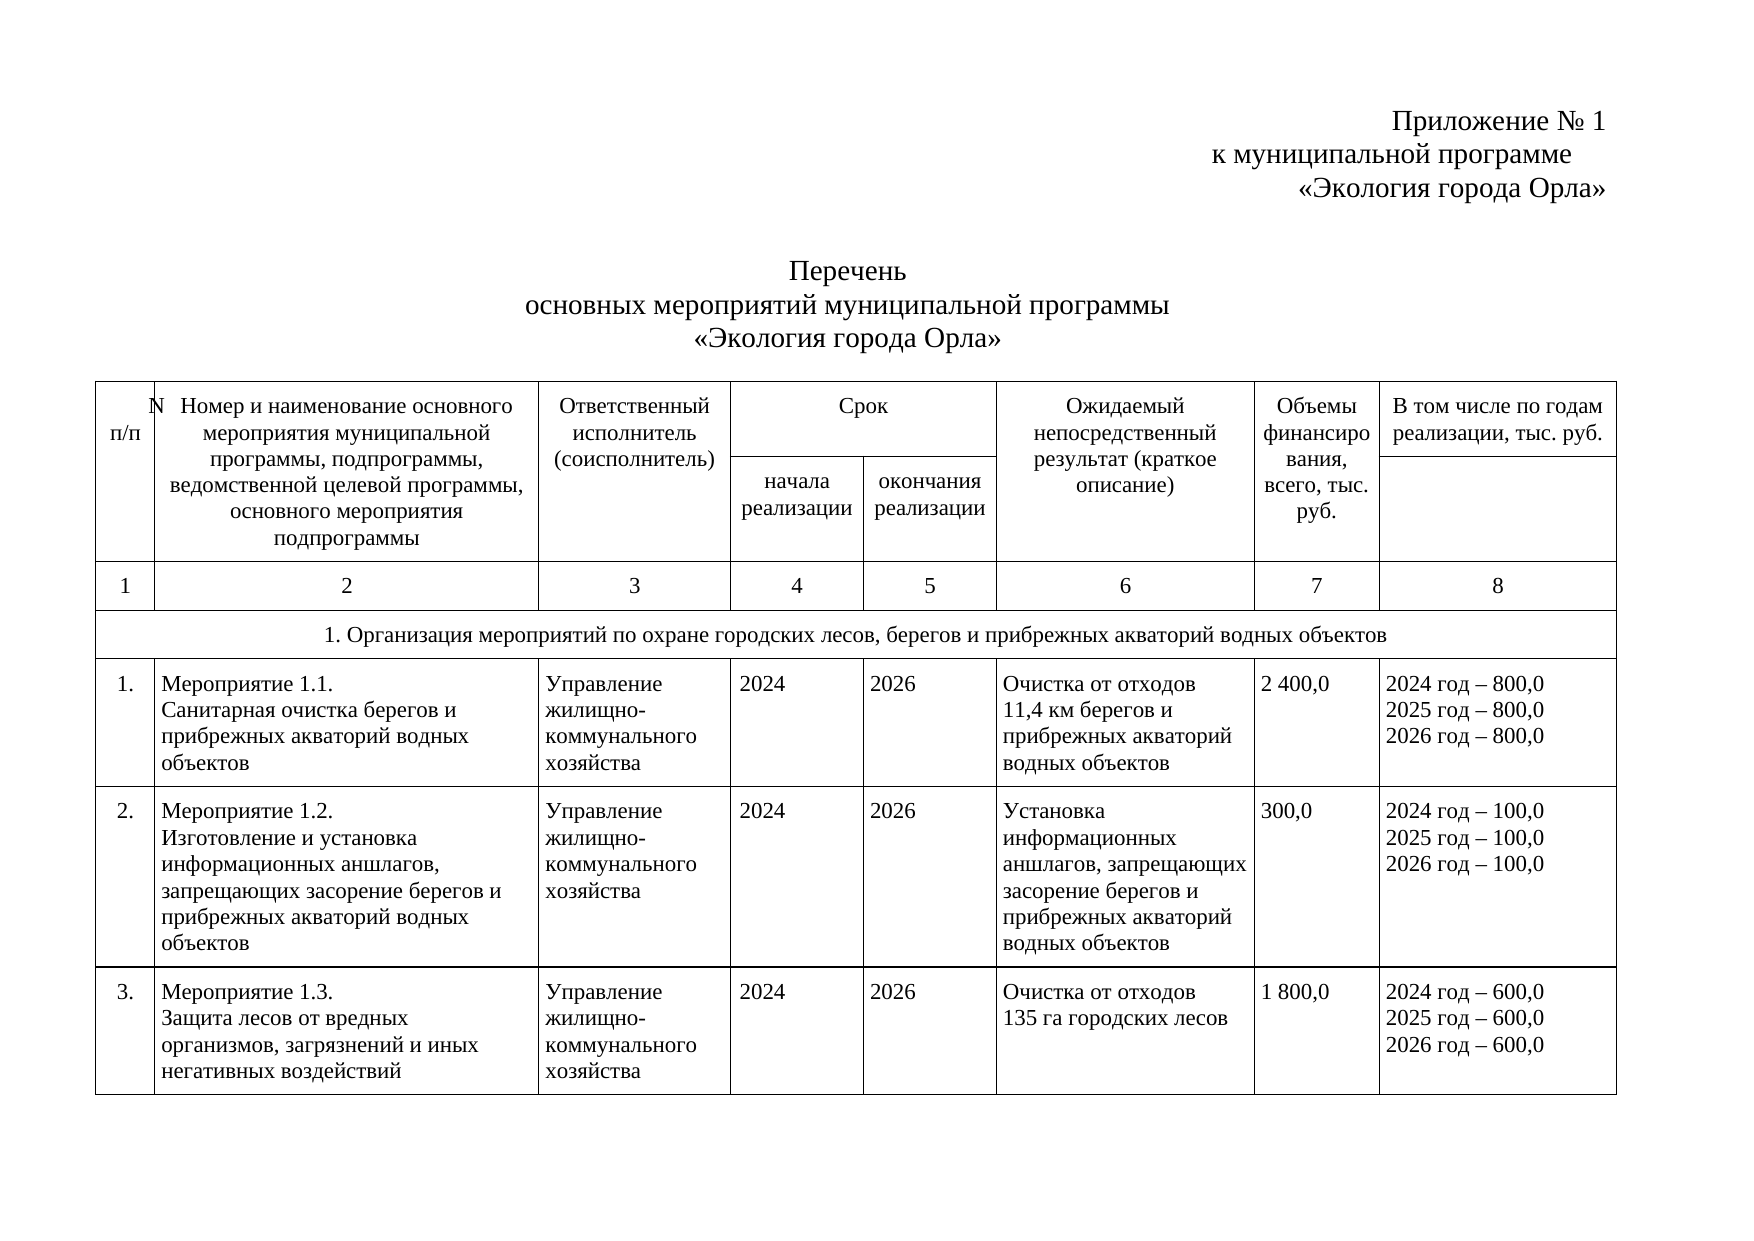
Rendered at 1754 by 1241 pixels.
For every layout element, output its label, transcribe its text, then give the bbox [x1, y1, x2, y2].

table_cell Мероприятие 1.2. Изготовление и установка информационных аншлагов, запрещающих засорение берегов и прибрежных акваторий водных объектов [155, 787, 538, 966]
table_cell 3. [96, 968, 154, 1094]
table_cell 2026 [864, 659, 996, 786]
table_cell Управление жилищно-коммунального хозяйства [539, 659, 730, 786]
text Перечень [89, 253, 1606, 287]
table_header Ответственный исполнитель (соисполнитель) [539, 382, 730, 561]
table_cell начала реализации [731, 457, 863, 561]
table_cell Управление жилищно-коммунального хозяйства [539, 787, 730, 966]
table_cell 2026 [864, 787, 996, 966]
table_header В том числе по годам реализации, тыс. руб. [1380, 382, 1616, 456]
text «Экология города Орла» [89, 321, 1606, 354]
table_cell 2 400,0 [1255, 659, 1379, 786]
table_cell 5 [864, 562, 996, 609]
table_cell [1380, 457, 1616, 561]
table_cell окончания реализации [864, 457, 996, 561]
table_cell 2024 год – 800,0 2025 год – 800,0 2026 год – 800,0 [1380, 659, 1616, 786]
table_cell 2. [96, 787, 154, 966]
text «Экология города Орла» [89, 170, 1606, 203]
table_cell 7 [1255, 562, 1379, 609]
table_cell 2024 год – 600,0 2025 год – 600,0 2026 год – 600,0 [1380, 968, 1616, 1094]
table_header Номер и наименование основного мероприятия муниципальной программы, подпрограммы, ведомственной целевой программы, основного мероприятия подпрограммы [155, 382, 538, 561]
table_cell Очистка от отходов 135 га городских лесов [997, 968, 1254, 1094]
table_cell 2024 [731, 787, 863, 966]
table_cell 4 [731, 562, 863, 609]
text к муниципальной программе [89, 136, 1606, 170]
table_cell 2024 год – 100,0 2025 год – 100,0 2026 год – 100,0 [1380, 787, 1616, 966]
table_header Объемы финансирования, всего, тыс. руб. [1255, 382, 1379, 561]
table_cell 2 [155, 562, 538, 609]
table_cell 1. [96, 659, 154, 786]
text Приложение № 1 [89, 103, 1606, 136]
table_cell Мероприятие 1.3. Защита лесов от вредных организмов, загрязнений и иных негативных воздействий [155, 968, 538, 1094]
table_cell 6 [997, 562, 1254, 609]
table_cell 2024 [731, 968, 863, 1094]
table_cell 2024 [731, 659, 863, 786]
table_cell 8 [1380, 562, 1616, 609]
text основных мероприятий муниципальной программы [89, 287, 1606, 321]
table_header Ожидаемый непосредственный результат (краткое описание) [997, 382, 1254, 561]
table_cell 3 [539, 562, 730, 609]
table_cell Очистка от отходов 11,4 км берегов и прибрежных акваторий водных объектов [997, 659, 1254, 786]
table_header Срок [731, 382, 996, 456]
table_cell Установка информационных аншлагов, запрещающих засорение берегов и прибрежных акваторий водных объектов [997, 787, 1254, 966]
table_header Nп/п [96, 382, 154, 561]
table_cell 1 [96, 562, 154, 609]
table_cell 2026 [864, 968, 996, 1094]
table_cell 1. Организация мероприятий по охране городских лесов, берегов и прибрежных акваторий водных объектов [96, 611, 1616, 658]
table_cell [539, 968, 730, 1094]
table_cell 300,0 [1255, 787, 1379, 966]
table_cell Мероприятие 1.1. Санитарная очистка берегов и прибрежных акваторий водных объектов [155, 659, 538, 786]
table_cell 1 800,0 [1255, 968, 1379, 1094]
